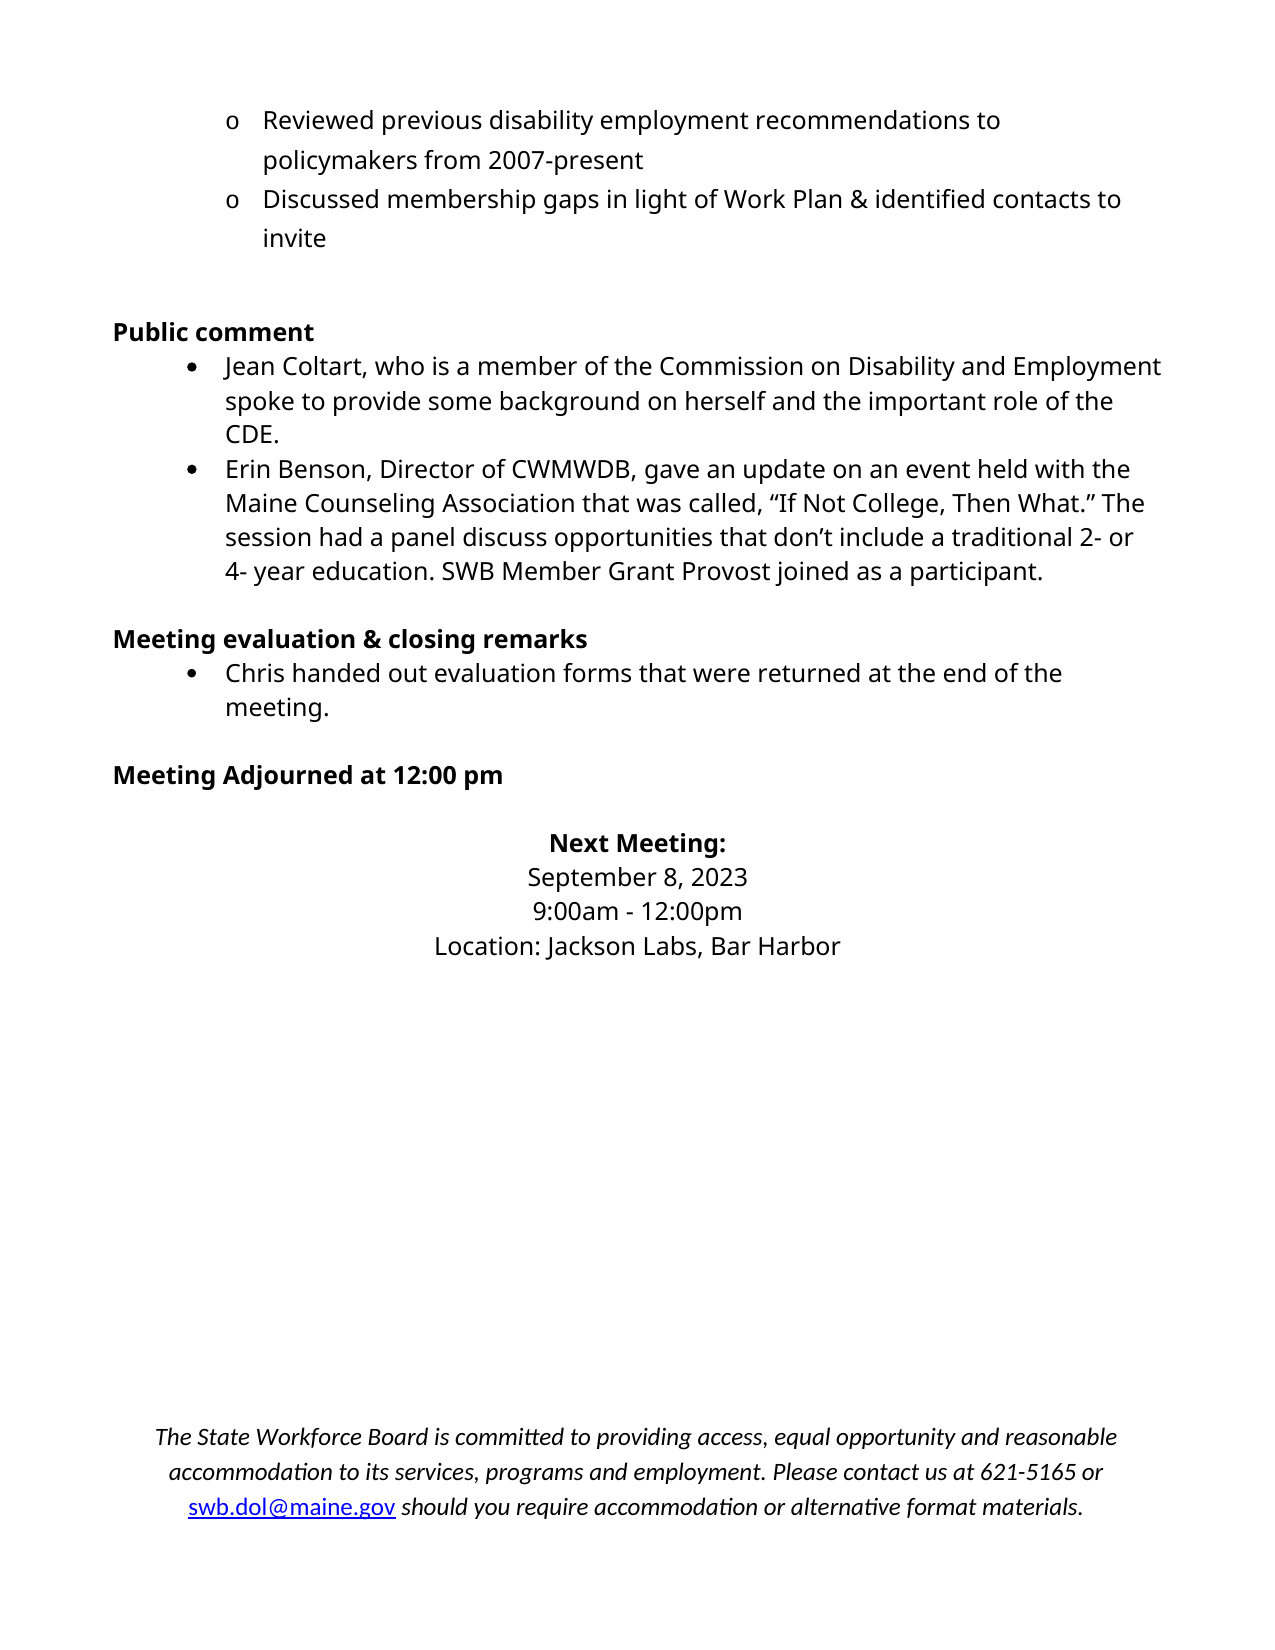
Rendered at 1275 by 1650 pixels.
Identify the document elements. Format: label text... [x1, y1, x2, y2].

list Chris handed out evaluation forms that were returned at the end of the meeting. [187, 656, 1162, 724]
text Meeting Adjourned at 12:00 pm [112, 758, 1162, 792]
text Location: Jackson Labs, Bar Harbor [112, 928, 1162, 962]
list Erin Benson, Director of CWMWDB, gave an update on an event held with the Maine Counseling Association that was called, “If Not College, Then What.” The session had a panel discuss opportunities that don’t include a traditional 2- or 4- year education. SWB Member Grant Provost joined as a participant. [187, 451, 1162, 587]
text September 8, 2023 [112, 860, 1162, 894]
list Reviewed previous disability employment recommendations to policymakers from 2007-present [225, 103, 1162, 176]
text Next Meeting: [112, 826, 1162, 860]
list Jean Coltart, who is a member of the Commission on Disability and Employment spoke to provide some background on herself and the important role of the CDE. [187, 349, 1162, 451]
text Public comment [112, 315, 1162, 349]
list Discussed membership gaps in light of Work Plan & identified contacts to invite [225, 182, 1162, 255]
text 9:00am - 12:00pm [112, 894, 1162, 928]
text Meeting evaluation & closing remarks [112, 622, 1162, 656]
